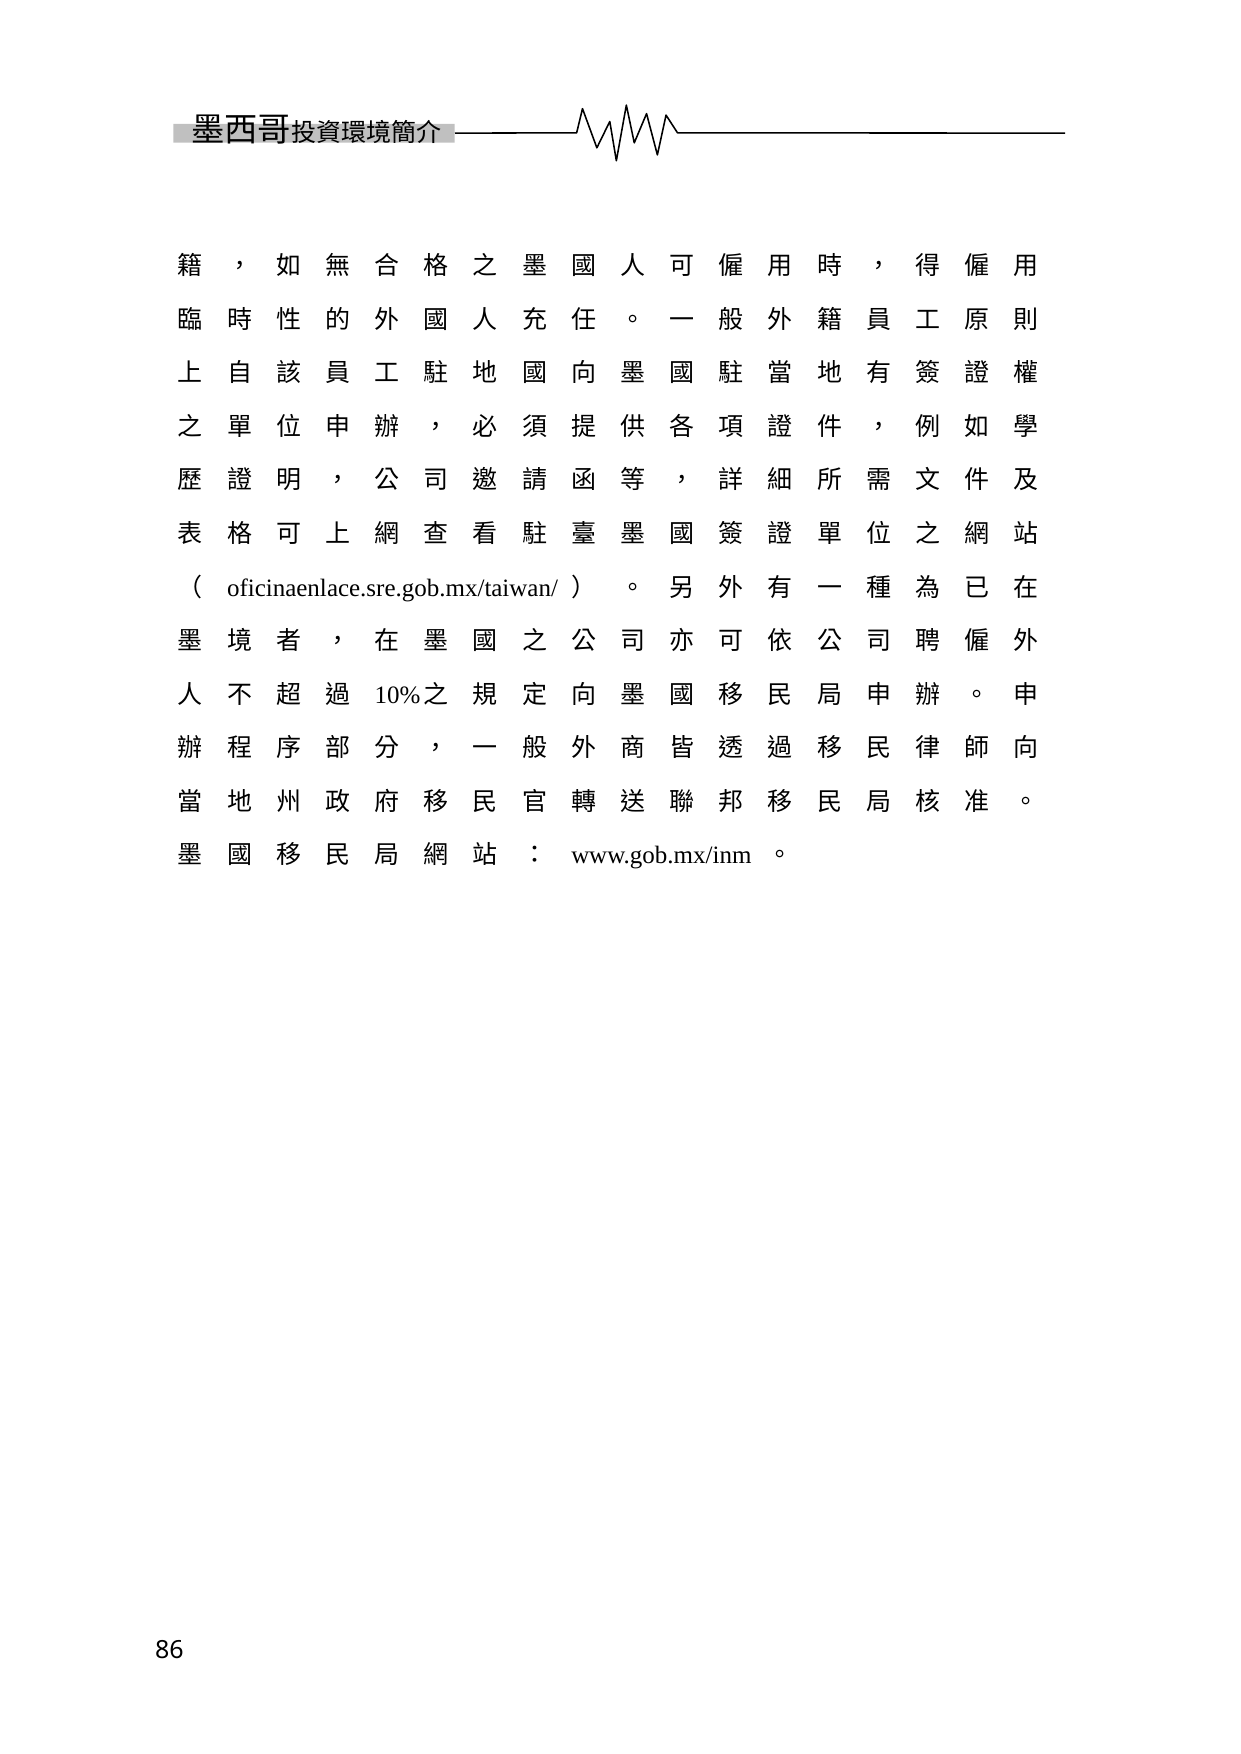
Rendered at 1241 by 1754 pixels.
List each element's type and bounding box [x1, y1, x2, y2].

text [178, 237, 1063, 880]
